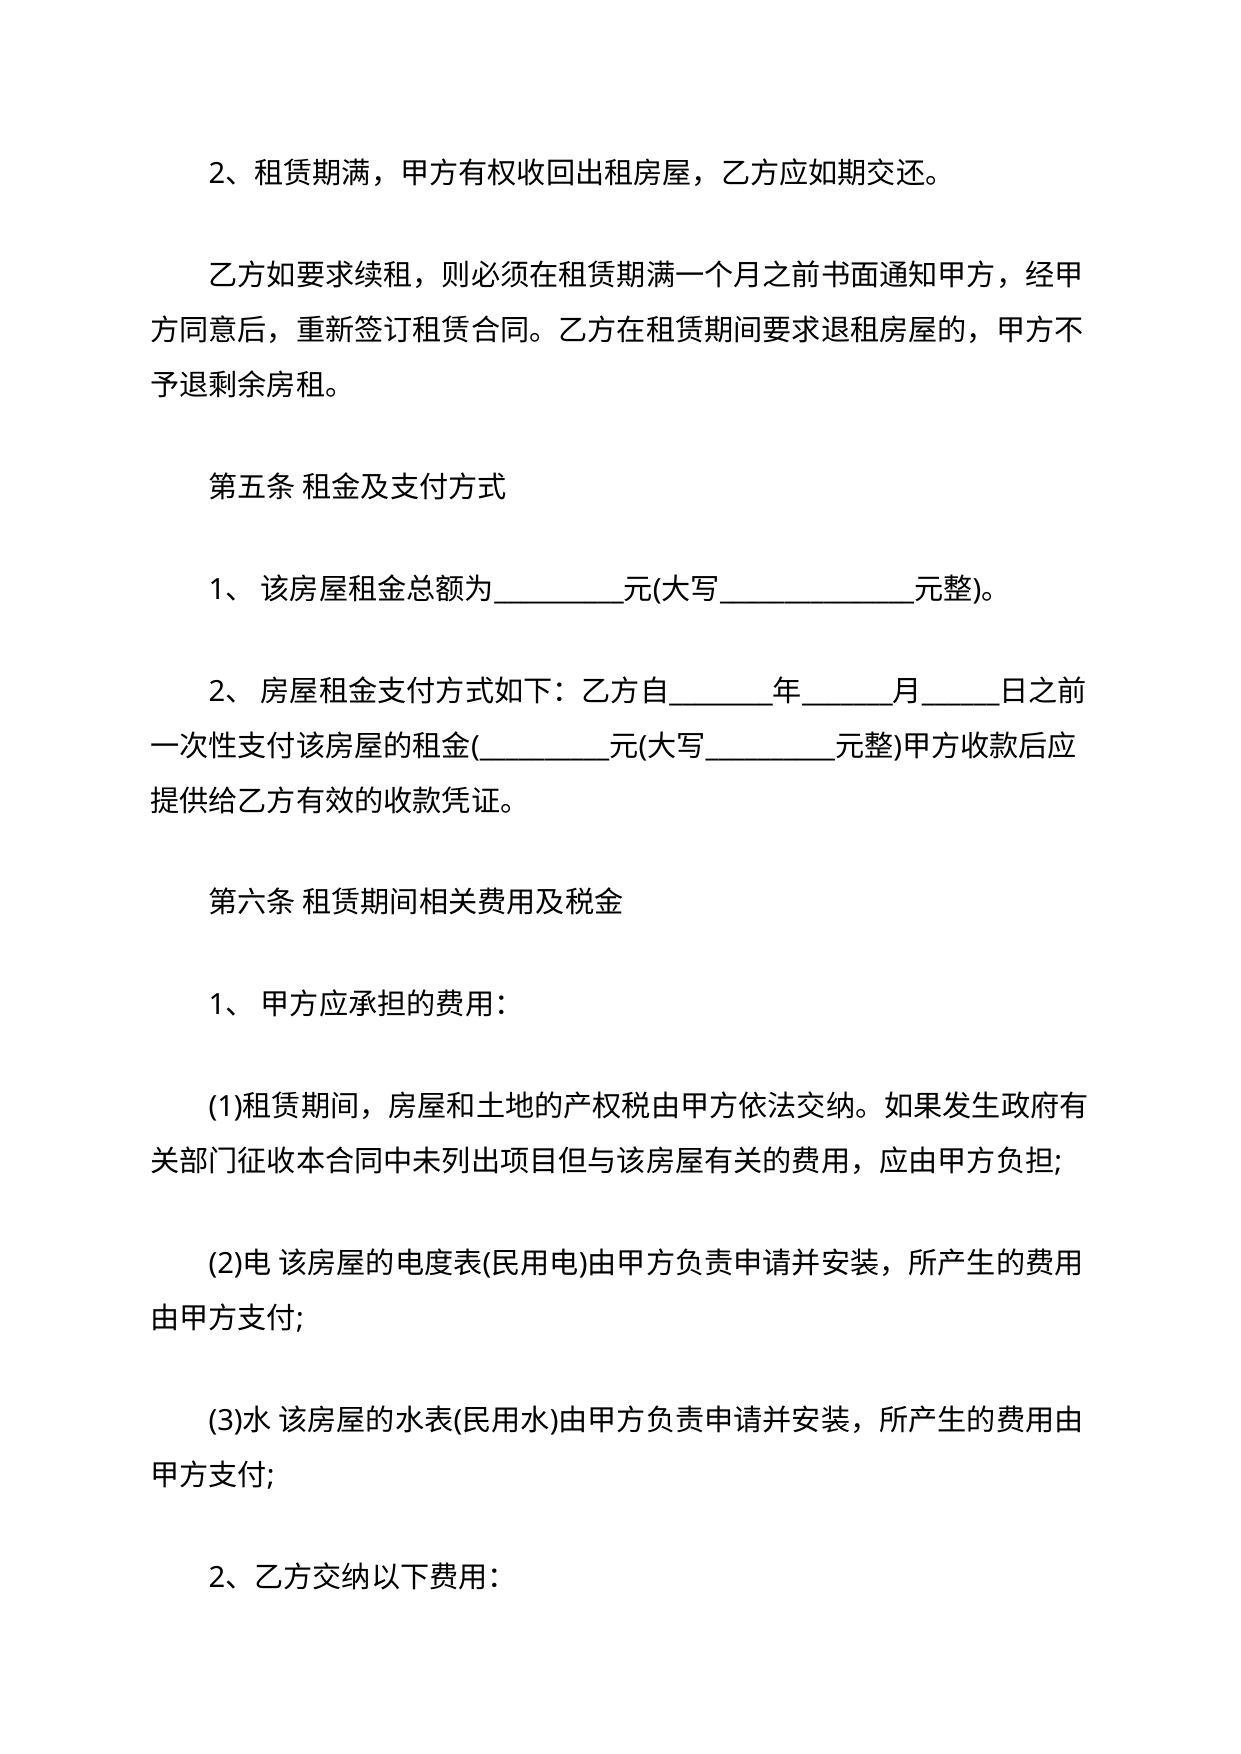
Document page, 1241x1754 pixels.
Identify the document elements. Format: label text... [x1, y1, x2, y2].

text 乙方如要求续租，则必须在租赁期满一个月之前书面通知甲方，经甲方同意后，重新签订租赁合同。乙方在租赁期间要求退租房屋的，甲方不予退剩余房租。 [150, 252, 1090, 404]
text 2、乙方交纳以下费用： [150, 1554, 1090, 1596]
text 第六条 租赁期间相关费用及税金 [150, 879, 1090, 921]
text 第五条 租金及支付方式 [150, 463, 1090, 506]
text 2、租赁期满，甲方有权收回出租房屋，乙方应如期交还。 [150, 150, 1090, 192]
text 1、 该房屋租金总额为__________元(大写_______________元整)。 [150, 565, 1090, 608]
text (3)水 该房屋的水表(民用水)由甲方负责申请并安装，所产生的费用由甲方支付; [150, 1397, 1090, 1494]
text 2、 房屋租金支付方式如下：乙方自________年_______月______日之前一次性支付该房屋的租金(__________元(大写__________元整)甲方收款后应提供给乙方有效的收款凭证。 [150, 667, 1090, 819]
text 1、 甲方应承担的费用： [150, 981, 1090, 1023]
text (2)电 该房屋的电度表(民用电)由甲方负责申请并安装，所产生的费用由甲方支付; [150, 1240, 1090, 1337]
text (1)租赁期间，房屋和土地的产权税由甲方依法交纳。如果发生政府有关部门征收本合同中未列出项目但与该房屋有关的费用，应由甲方负担; [150, 1083, 1090, 1180]
